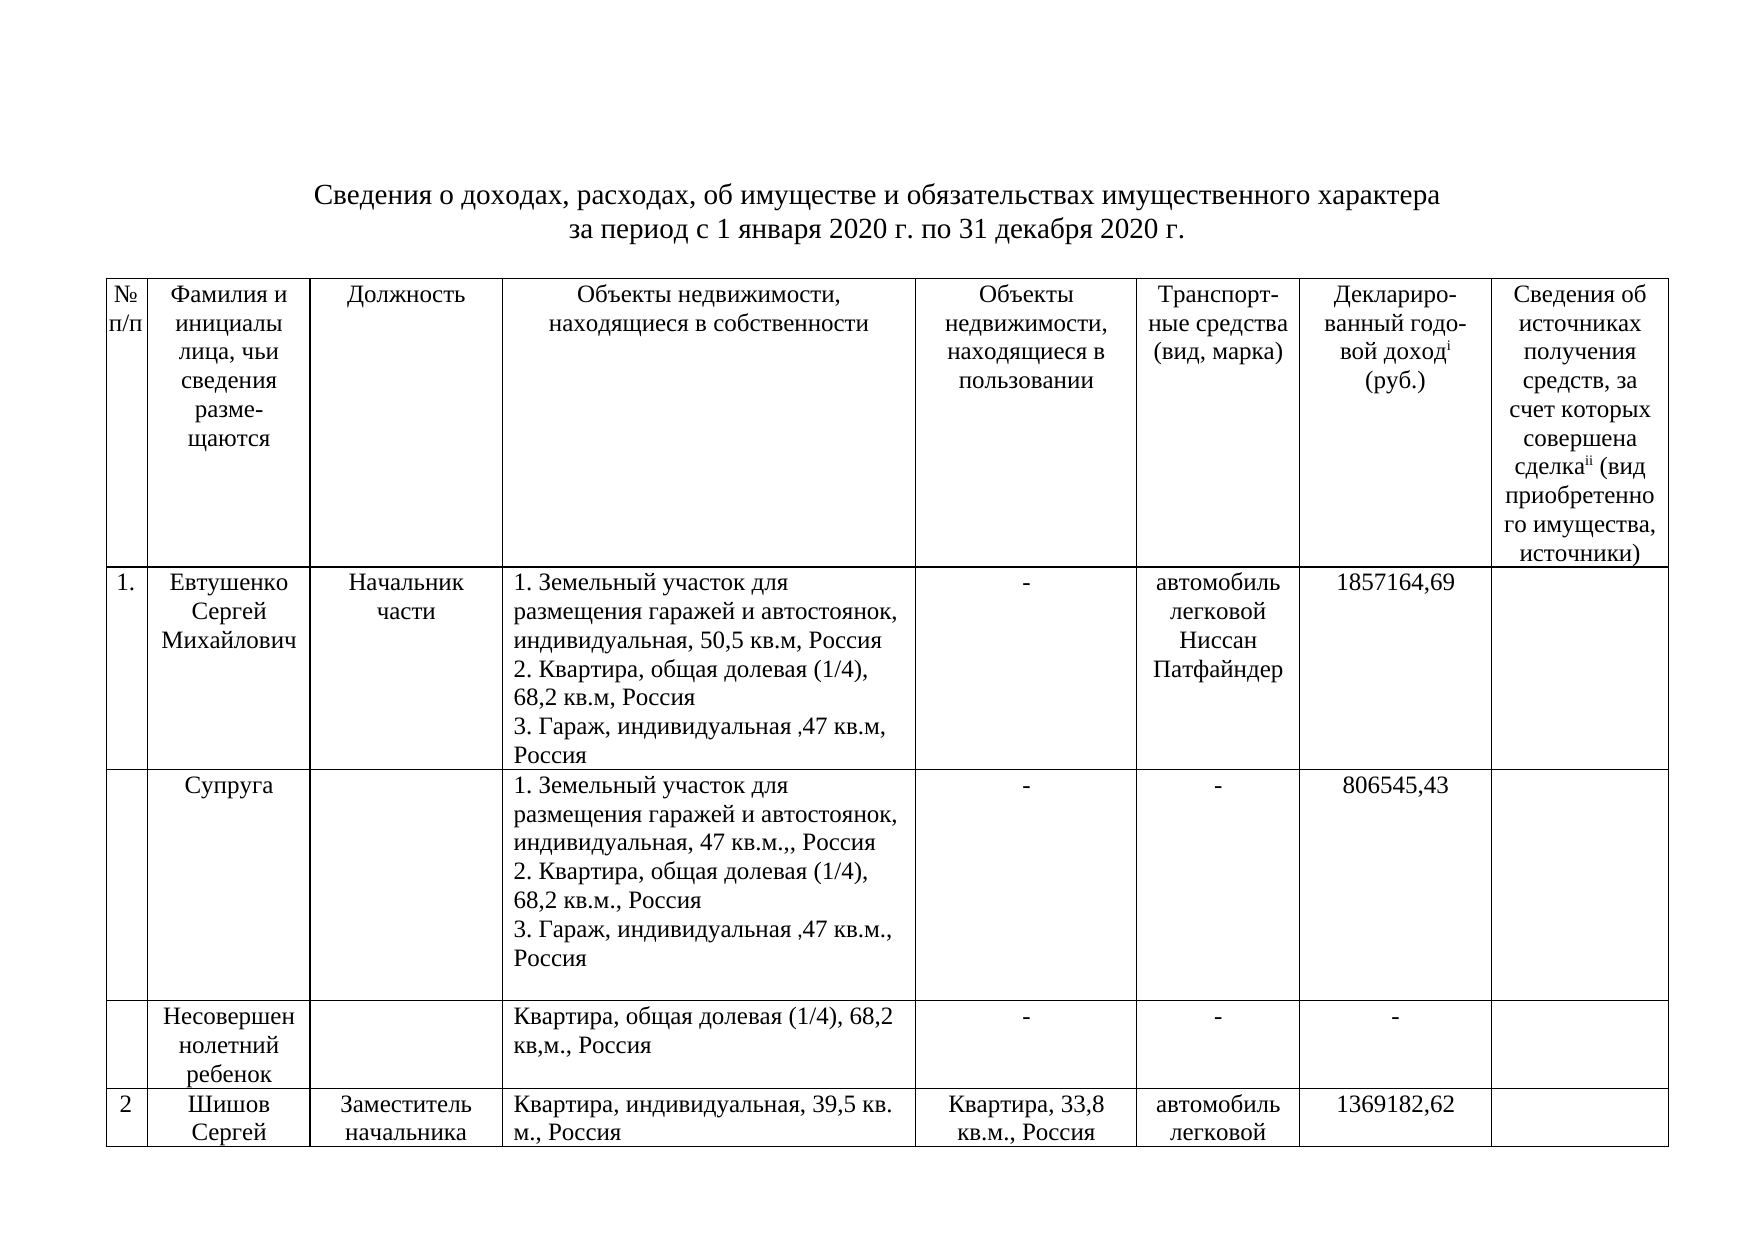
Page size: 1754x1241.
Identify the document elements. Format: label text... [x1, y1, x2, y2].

table_cell [107, 770, 147, 1000]
table_cell 1. Земельный участок для размещения гаражей и автостоянок, индивидуальная, 47 кв.м.,, Россия 2. Квартира, общая долевая (1/4), 68,2 кв.м., Россия 3. Гараж, индивидуальная ,47 кв.м., Россия [503, 770, 915, 1000]
table_cell - [1137, 770, 1299, 1000]
table_cell 1. [107, 568, 147, 769]
table_cell 806545,43 [1300, 770, 1491, 1000]
table_cell 1369182,62 [1300, 1089, 1491, 1146]
table_header Сведения об источниках получения средств, за счет которых совершена сделка (вид приобретенного имущества, источники) [1492, 279, 1668, 566]
table_cell Квартира, общая долевая (1/4), 68,2 кв,м., Россия [503, 1001, 915, 1088]
table_header Объекты недвижимости, находящиеся в пользовании [916, 279, 1136, 566]
table_cell [1492, 770, 1668, 1000]
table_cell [148, 1089, 309, 1146]
table_cell Начальник части [311, 568, 502, 769]
table_cell Несовершеннолетний ребенок [148, 1001, 309, 1088]
table_cell Евтушенко Сергей Михайлович [148, 568, 309, 769]
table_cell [503, 1089, 915, 1146]
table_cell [916, 1089, 1136, 1146]
table_header Объекты недвижимости, находящиеся в собственности [503, 279, 915, 566]
table_cell [311, 1001, 502, 1088]
text за период с 1 января 2020 г. по 31 декабря 2020 г. [118, 211, 1636, 244]
table_cell - [916, 770, 1136, 1000]
table_cell 1. Земельный участок для размещения гаражей и автостоянок, индивидуальная, 50,5 кв.м, Россия 2. Квартира, общая долевая (1/4), 68,2 кв.м, Россия 3. Гараж, индивидуальная ,47 кв.м, Россия [503, 568, 915, 769]
table_cell Супруга [148, 770, 309, 1000]
table_cell - [916, 1001, 1136, 1088]
table_cell [1492, 568, 1668, 769]
table_cell [311, 770, 502, 1000]
table_cell 1857164,69 [1300, 568, 1491, 769]
table_header № п/п [107, 279, 147, 566]
table_cell автомобиль легковой Ниссан Патфайндер [1137, 568, 1299, 769]
table_cell [1492, 1089, 1668, 1146]
table_cell [107, 1001, 147, 1088]
table_header Фамилия и инициалы лица, чьи сведения разме-щаются [148, 279, 309, 566]
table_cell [1137, 1089, 1299, 1146]
table_cell 2 [107, 1089, 147, 1146]
table_cell [1492, 1001, 1668, 1088]
text Сведения о доходах, расходах, об имуществе и обязательствах имущественного характера [118, 177, 1636, 211]
table_cell - [1137, 1001, 1299, 1088]
table_cell - [1300, 1001, 1491, 1088]
table_header Транспорт-ные средства (вид, марка) [1137, 279, 1299, 566]
table_cell - [916, 568, 1136, 769]
table_header Должность [311, 279, 502, 566]
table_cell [311, 1089, 502, 1146]
table_header Деклариро-ванный годо-вой доход (руб.) [1300, 279, 1491, 566]
